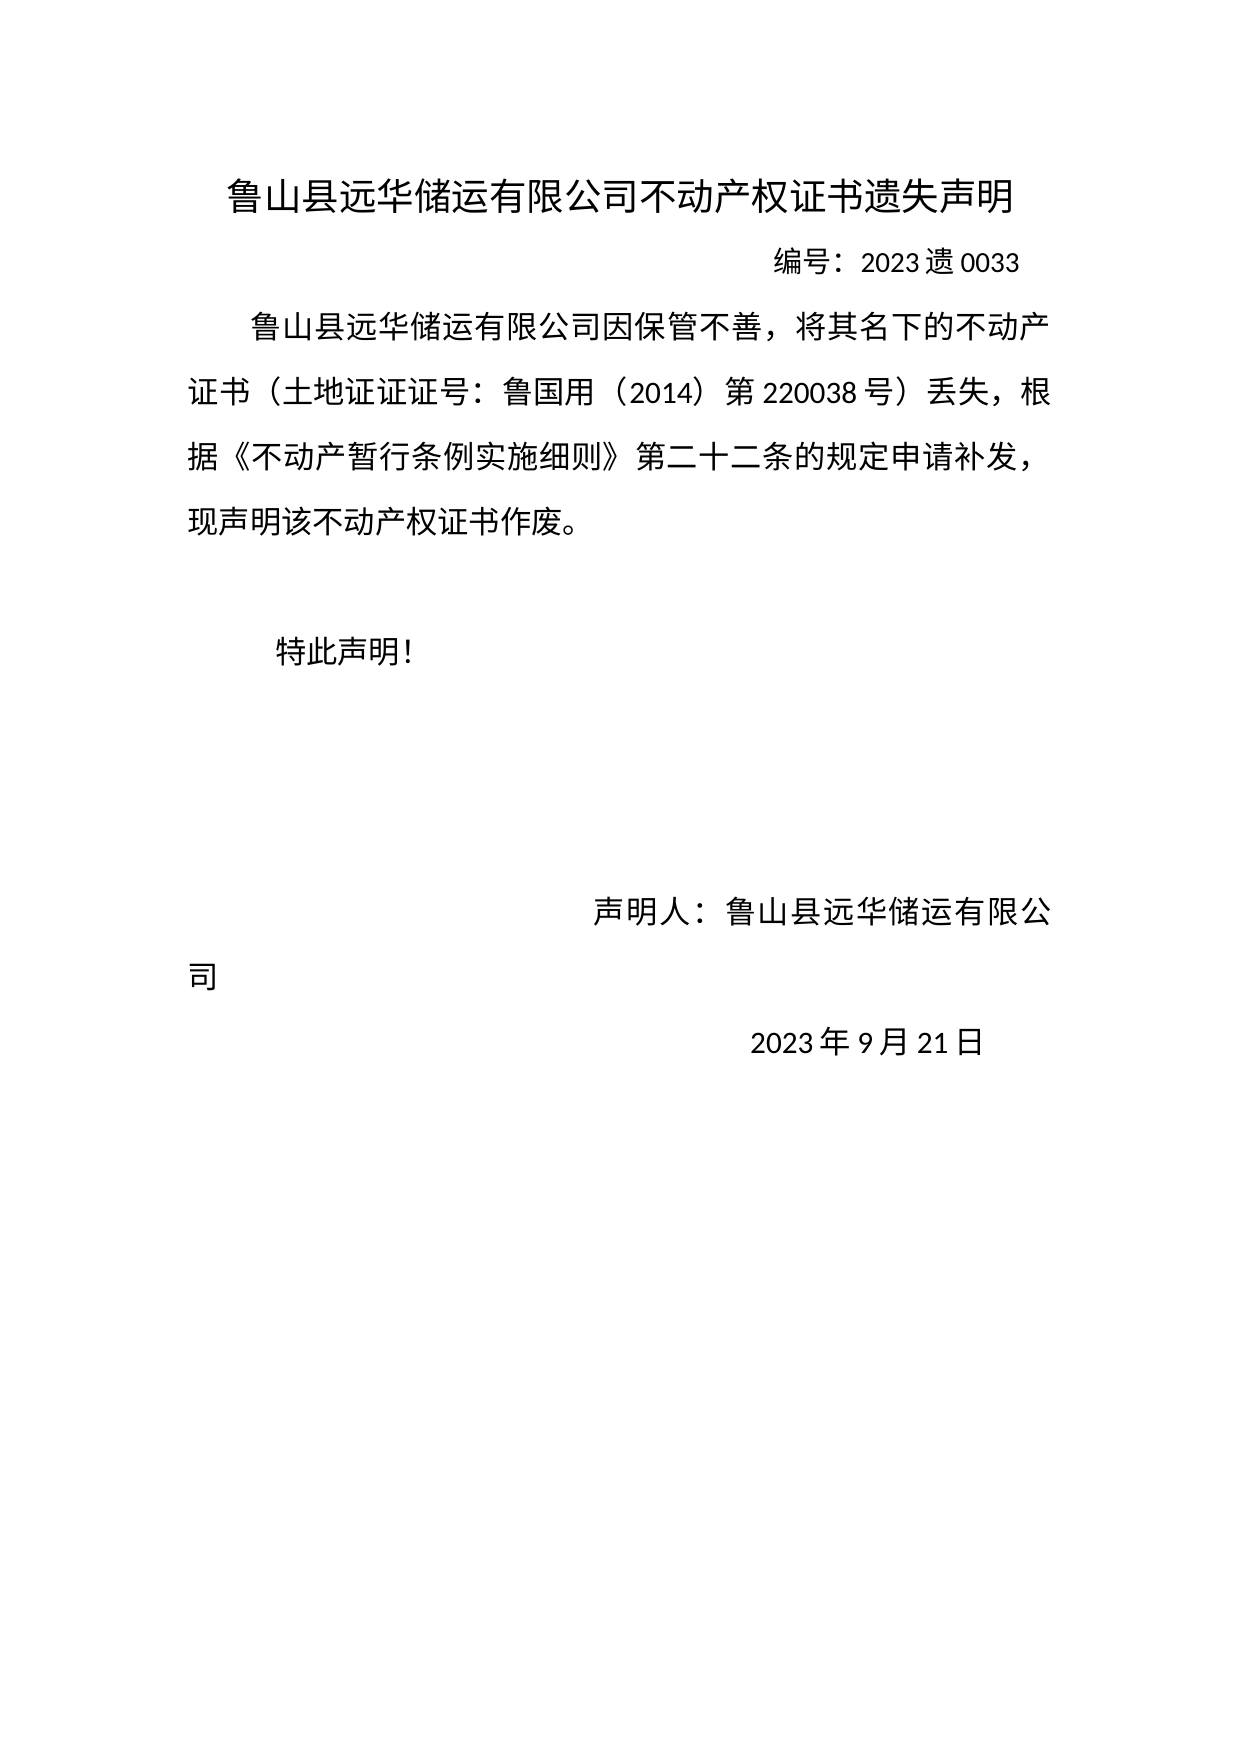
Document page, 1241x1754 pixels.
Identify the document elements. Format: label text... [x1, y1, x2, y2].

text 编号：2023遗0033 [187, 227, 1053, 292]
text 特此声明！ [275, 552, 1053, 682]
text 声明人：鲁山县远华储运有限公司 [187, 877, 1053, 1007]
text 鲁山县远华储运有限公司不动产权证书遗失声明 [187, 162, 1053, 227]
text 鲁山县远华储运有限公司因保管不善，将其名下的不动产证书（土地证证证号：鲁国用（2014）第220038号）丢失，根据《不动产暂行条例实施细则》第二十二条的规定申请补发，现声明该不动产权证书作废。 [187, 292, 1053, 552]
text 2023年9月21日 [187, 1007, 1053, 1072]
